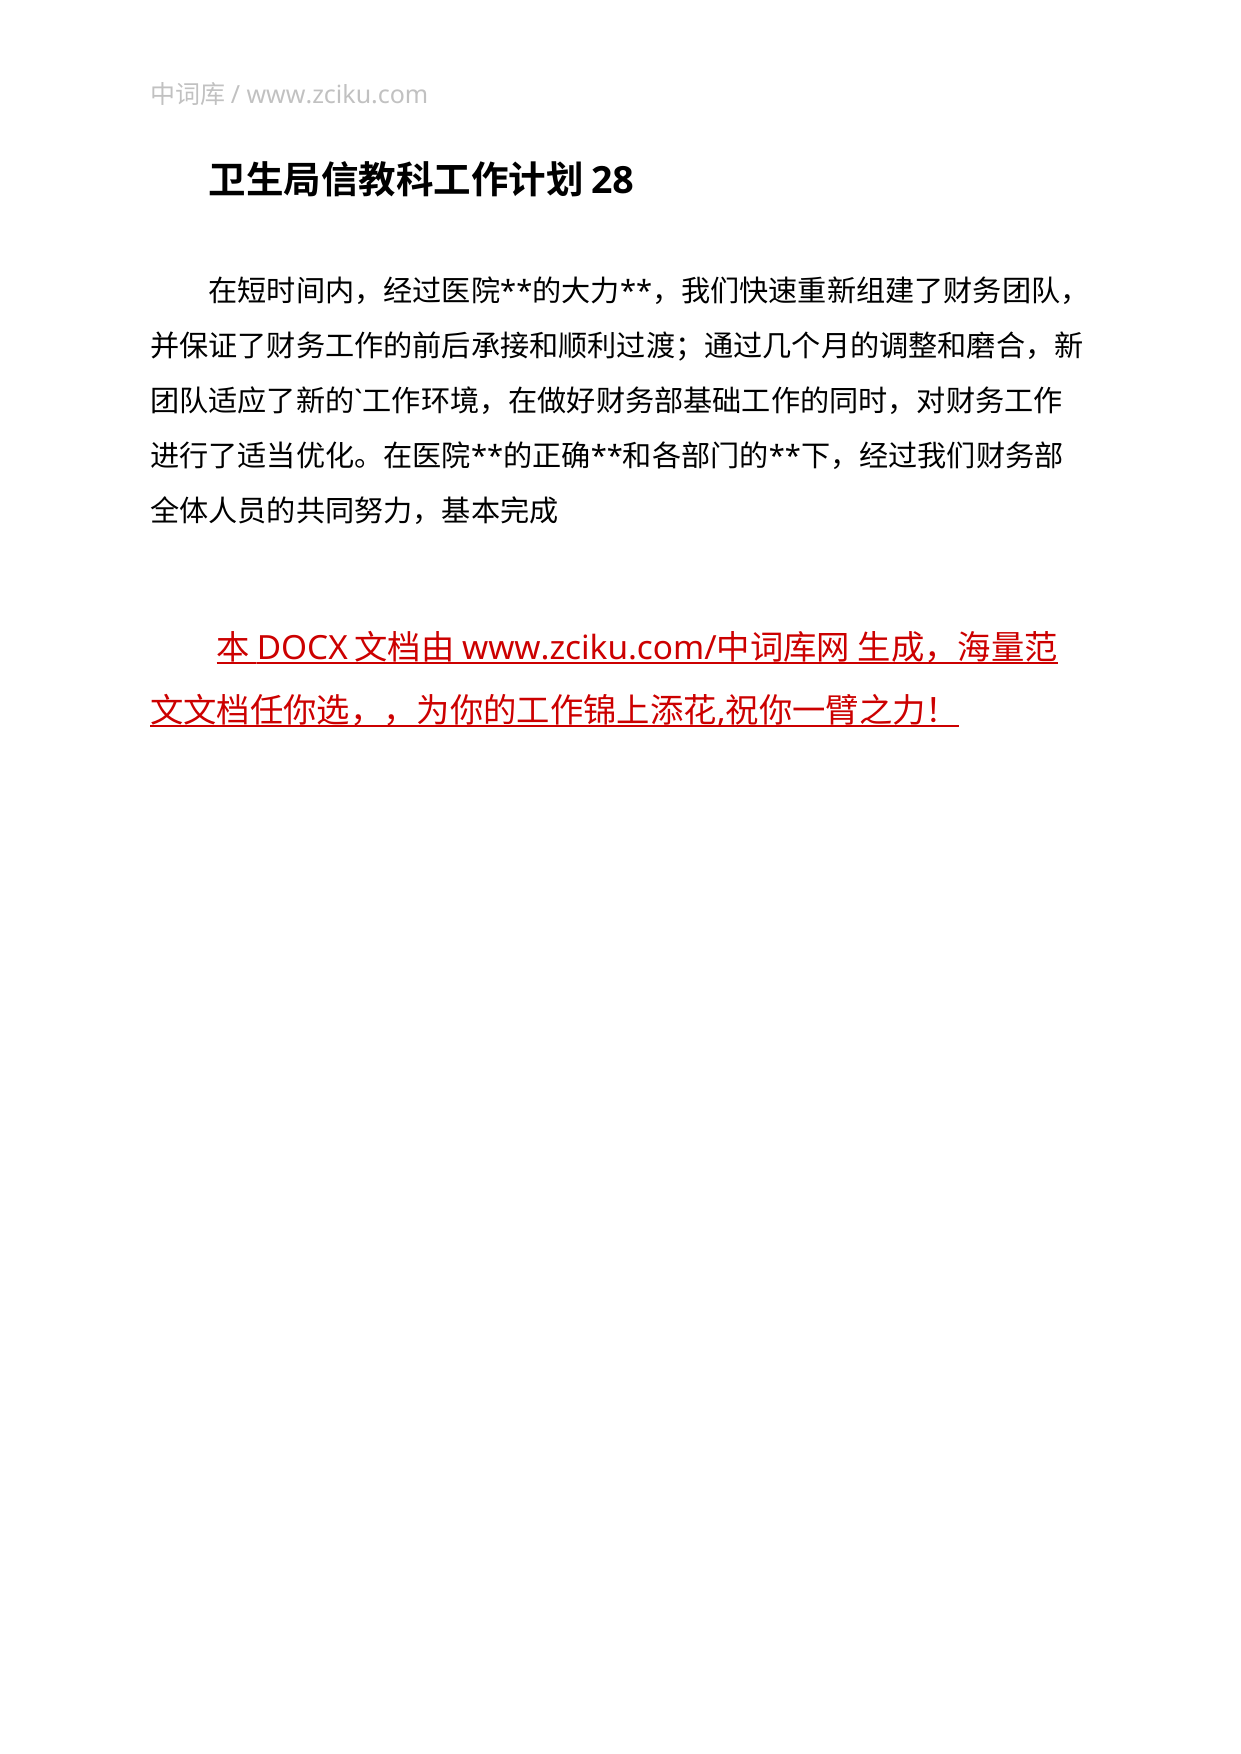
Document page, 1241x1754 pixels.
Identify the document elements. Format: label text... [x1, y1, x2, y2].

text 卫生局信教科工作计划28 [150, 150, 1090, 204]
text 在短时间内，经过医院**的大力**，我们快速重新组建了财务团队，并保证了财务工作的前后承接和顺利过渡；通过几个月的调整和磨合，新团队适应了新的`工作环境，在做好财务部基础工作的同时，对财务工作进行了适当优化。在医院**的正确**和各部门的**下，经过我们财务部全体人员的共同努力，基本完成 [150, 268, 1090, 530]
text 本DOCX文档由 www.zciku.com/中词库网 生成，海量范文文档任你选，，为你的工作锦上添花,祝你一臂之力！ [150, 621, 1090, 732]
